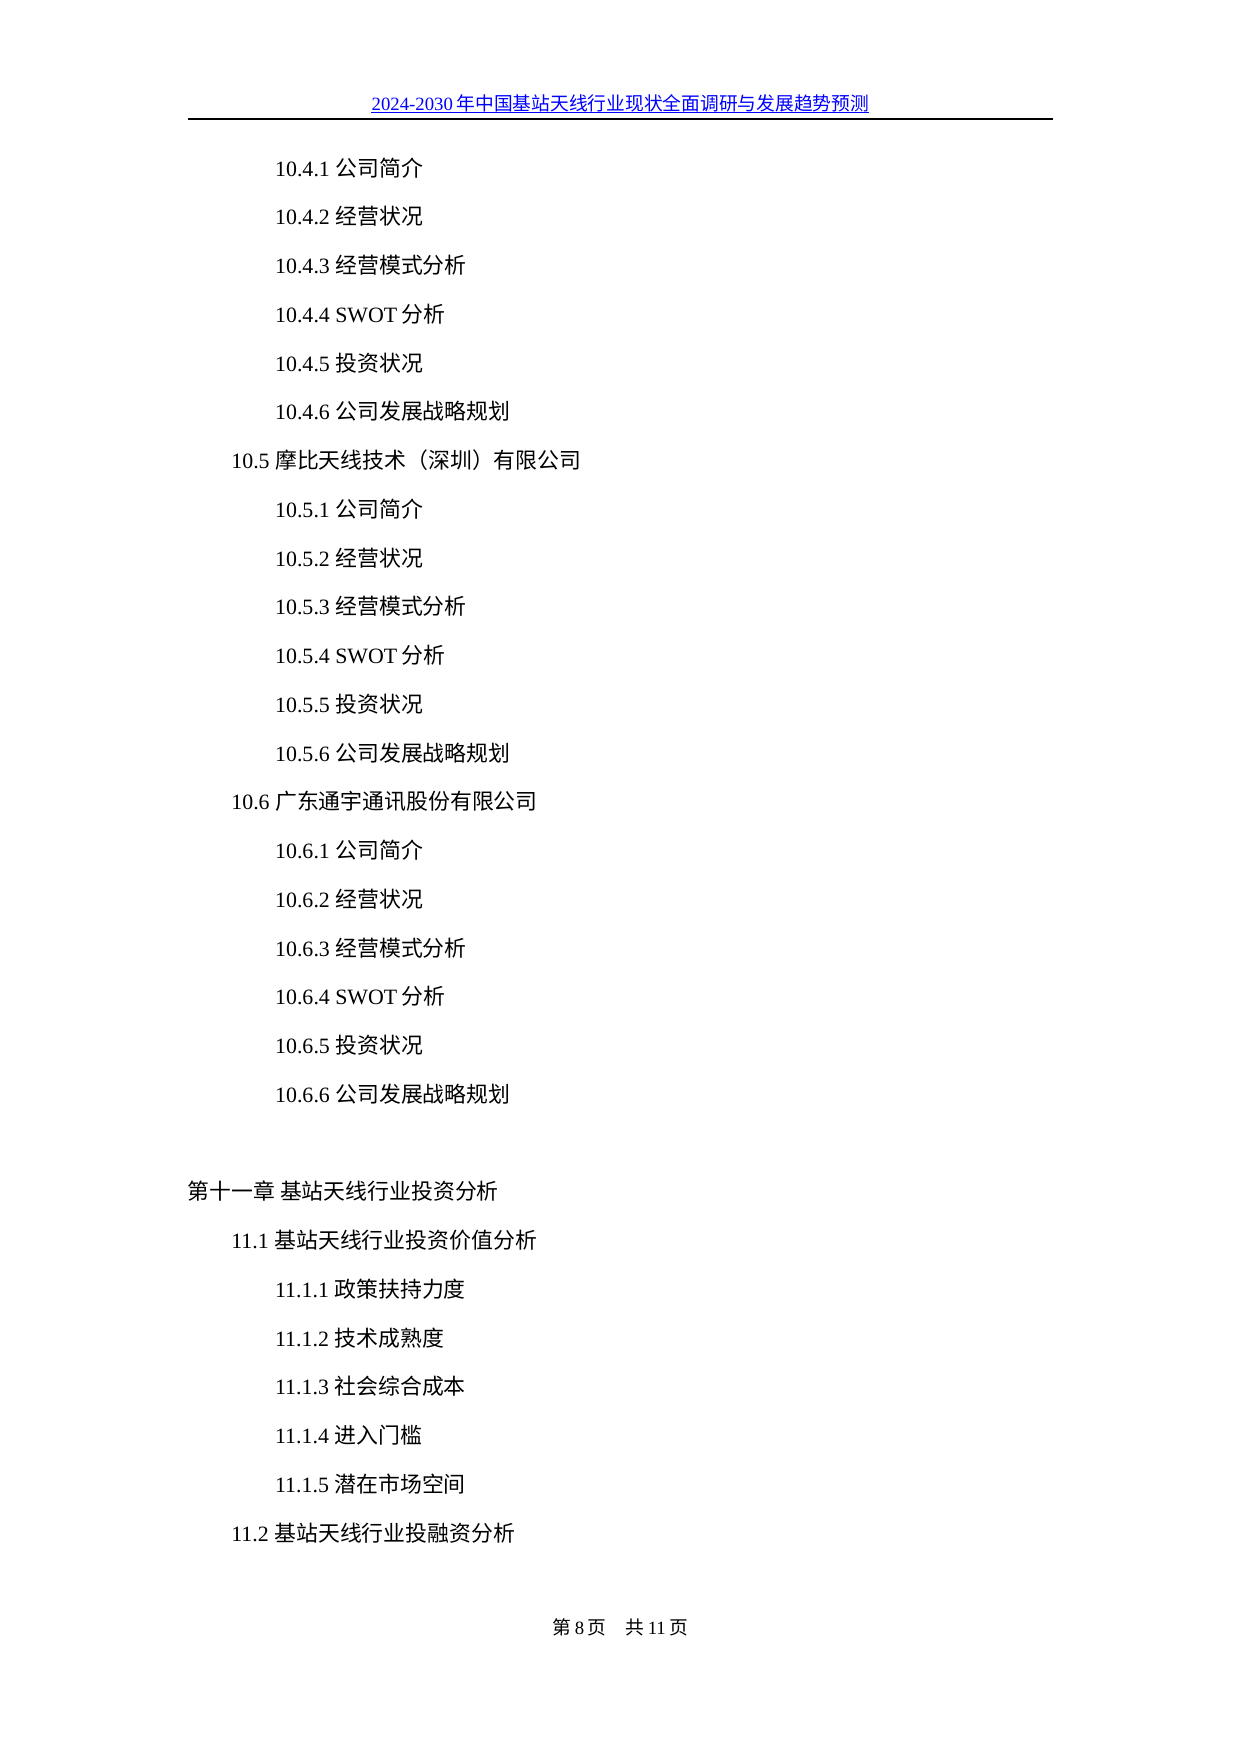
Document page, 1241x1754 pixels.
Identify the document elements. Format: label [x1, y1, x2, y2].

text [187, 150, 1053, 1548]
